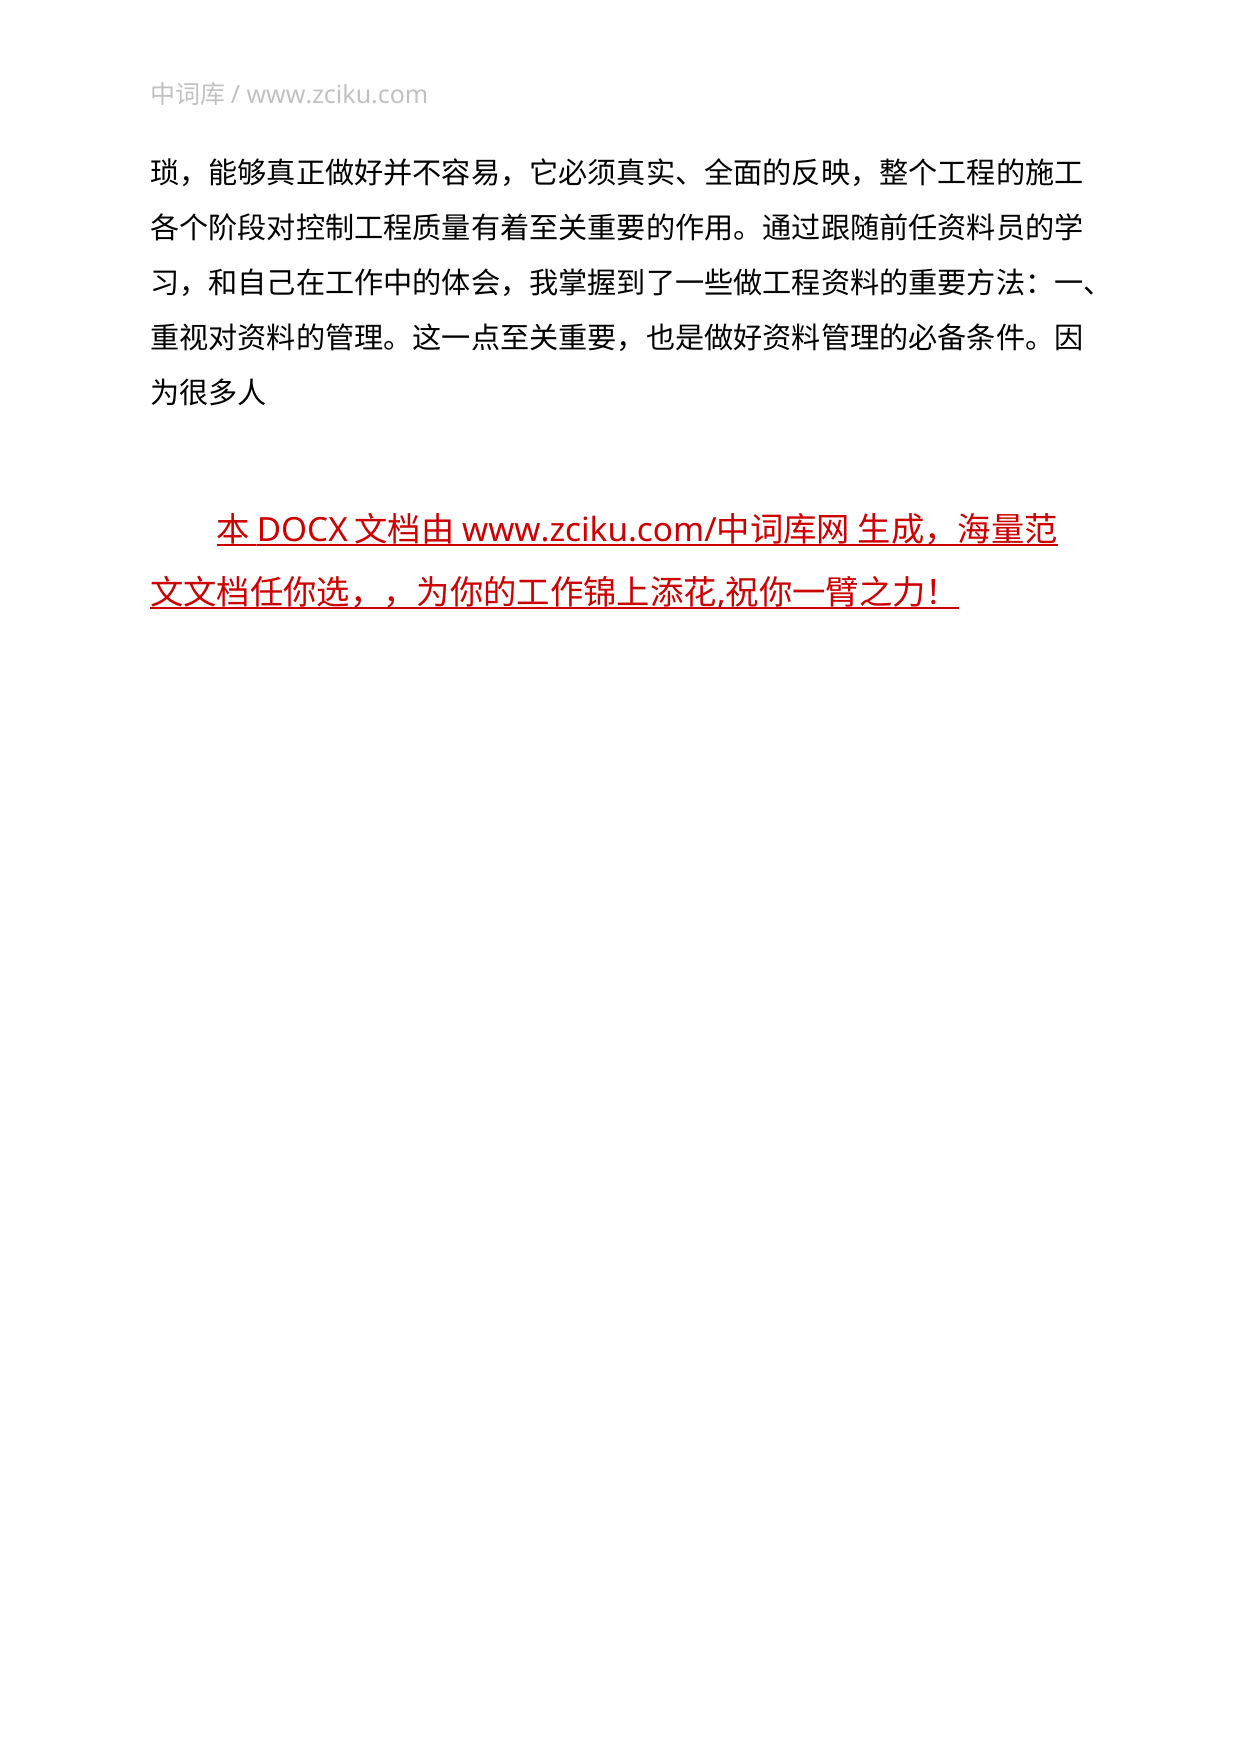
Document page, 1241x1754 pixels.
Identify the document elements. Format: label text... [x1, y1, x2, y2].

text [150, 150, 1090, 412]
text 本DOCX文档由 www.zciku.com/中词库网 生成，海量范文文档任你选，，为你的工作锦上添花,祝你一臂之力！ [150, 503, 1090, 614]
